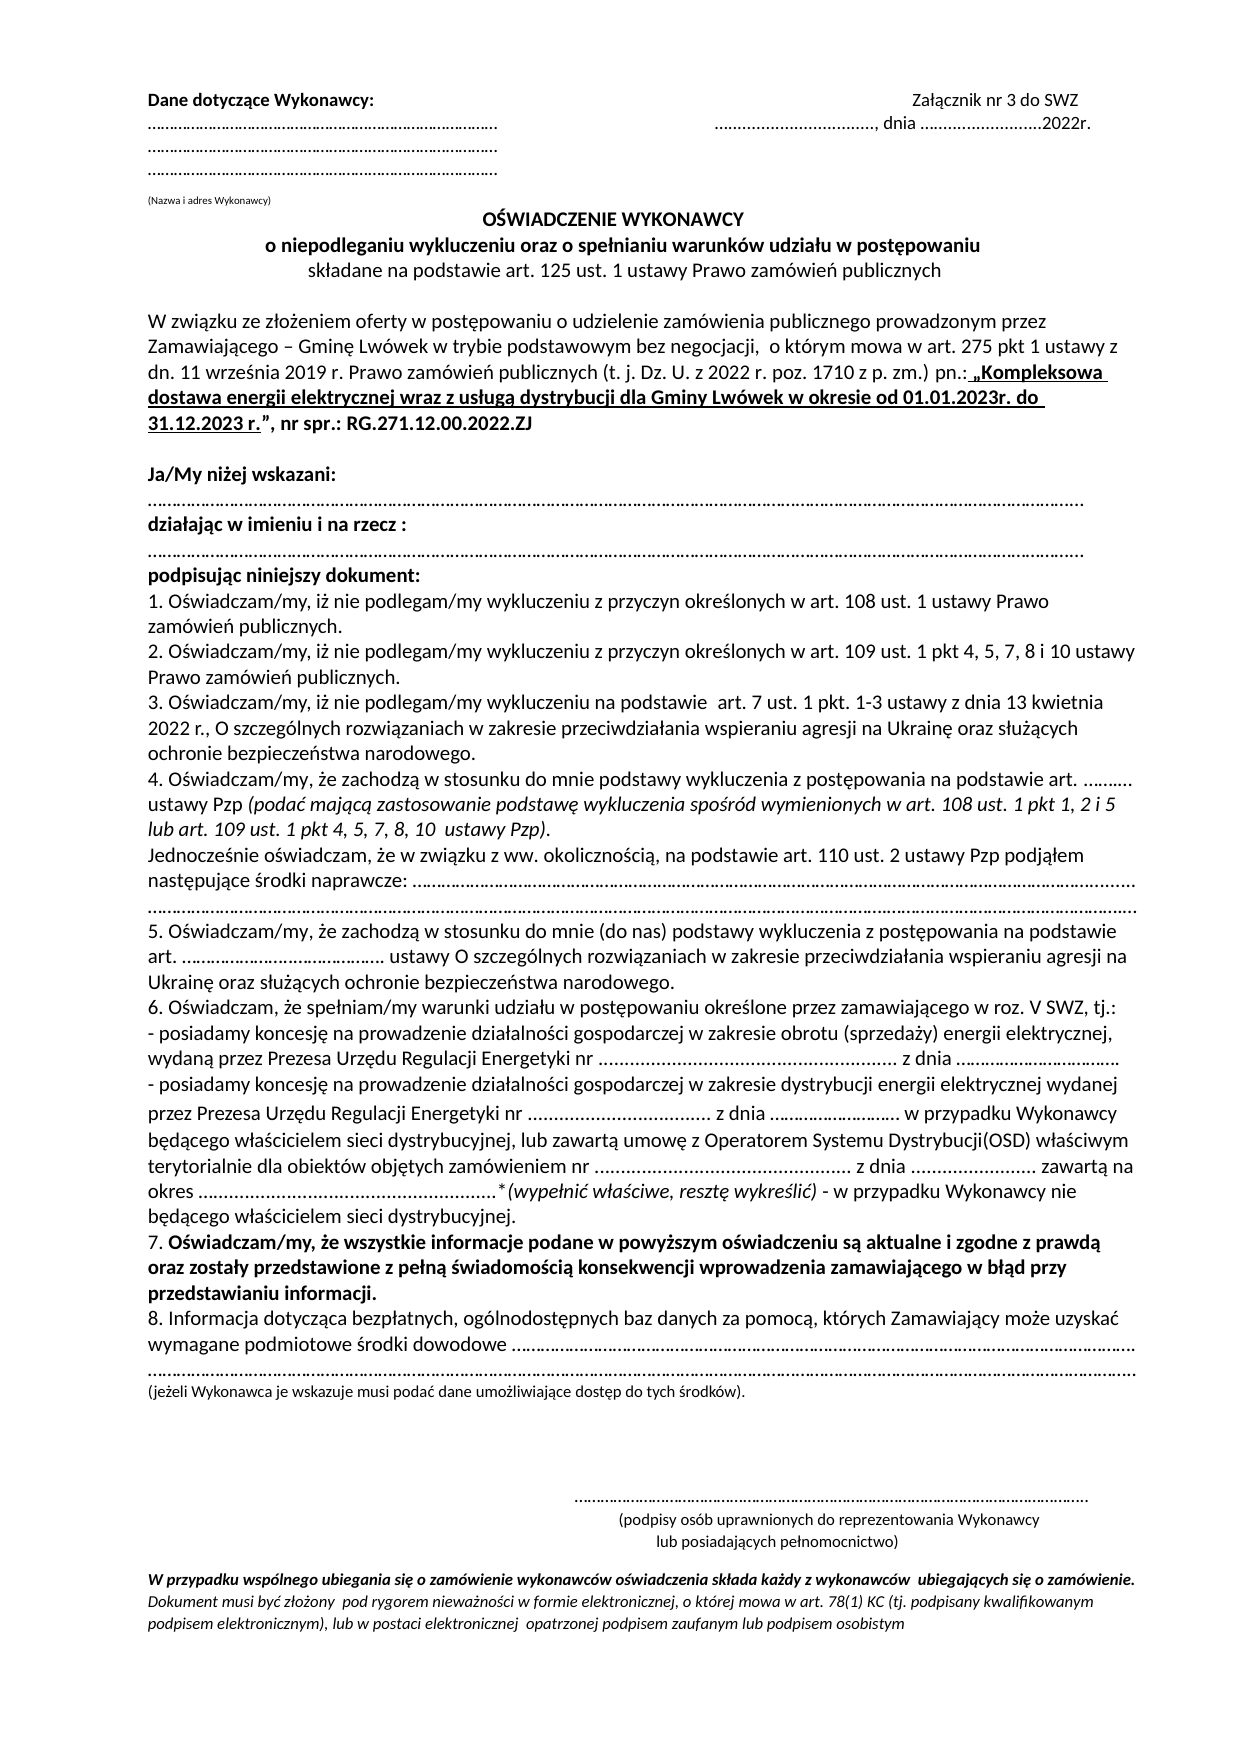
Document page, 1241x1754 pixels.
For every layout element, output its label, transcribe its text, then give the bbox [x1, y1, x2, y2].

text W przypadku wspólnego ubiegania się o zamówienie wykonawców oświadczenia składa każdy z wykonawców ubiegających się o zamówienie. Dokument musi być złożony pod rygorem nieważności w formie elektronicznej, o której mowa w art. 78(1) KC (tj. podpisany kwalifikowanym podpisem elektronicznym), lub w postaci elektronicznej opatrzonej podpisem zaufanym lub podpisem osobistym [148, 1569, 1152, 1634]
text Dane dotyczące Wykonawcy: Załącznik nr 3 do SWZ ……………………………………………………………………… …..............................., dnia ….......................2022r. [148, 89, 1122, 134]
text (Nazwa i adres Wykonawcy) OŚWIADCZENIE WYKONAWCY o niepodleganiu wykluczeniu oraz o spełnianiu warunków udziału w postępowaniu składane na podstawie art. 125 ust. 1 ustawy Prawo zamówień publicznych W związku ze złożeniem oferty w postępowaniu o udzielenie zamówienia publicznego prowadzonym przez Zamawiającego – Gminę Lwówek w trybie podstawowym bez negocjacji, o którym mowa w art. 275 pkt 1 ustawy z dn. 11 września 2019 r. Prawo zamówień publicznych (t. j. Dz. U. z 2022 r. poz. 1710 z p. zm.) pn.: „Kompleksowa dostawa energii elektrycznej wraz z usługą dystrybucji dla Gminy Lwówek w okresie od 01.01.2023r. do 31.12.2023 r.”, nr spr.: RG.271.12.00.2022.ZJ Ja/My niżej wskazani: …………………………………………………………………………………………………………………………………………………………………………... działając w imieniu i na rzecz : …………………………………………………………………………………………………………………………………………………………………………... podpisując niniejszy dokument: 1. Oświadczam/my, iż nie podlegam/my wykluczeniu z przyczyn określonych w art. 108 ust. 1 ustawy Prawo zamówień publicznych. 2. Oświadczam/my, iż nie podlegam/my wykluczeniu z przyczyn określonych w art. 109 ust. 1 pkt 4, 5, 7, 8 i 10 ustawy Prawo zamówień publicznych. 3. Oświadczam/my, iż nie podlegam/my wykluczeniu na podstawie art. 7 ust. 1 pkt. 1-3 ustawy z dnia 13 kwietnia 2022 r., O szczególnych rozwiązaniach w zakresie przeciwdziałania wspieraniu agresji na Ukrainę oraz służących ochronie bezpieczeństwa narodowego. 4. Oświadczam/my, że zachodzą w stosunku do mnie podstawy wykluczenia z postępowania na podstawie art. …….… ustawy Pzp (podać mającą zastosowanie podstawę wykluczenia spośród wymienionych w art. 108 ust. 1 pkt 1, 2 i 5 lub art. 109 ust. 1 pkt 4, 5, 7, 8, 10 ustawy Pzp). Jednocześnie oświadczam, że w związku z ww. okolicznością, na podstawie art. 110 ust. 2 ustawy Pzp podjąłem następujące środki naprawcze: ……………………………………………………………………………………………………………………………......... ……………………………………………………………………………………………………………………………………….………………………………………….… 5. Oświadczam/my, że zachodzą w stosunku do mnie (do nas) podstawy wykluczenia z postępowania na podstawie art. …………………..………………. ustawy O szczególnych rozwiązaniach w zakresie przeciwdziałania wspieraniu agresji na Ukrainę oraz służących ochronie bezpieczeństwa narodowego. 6. Oświadczam, że spełniam/my warunki udziału w postępowaniu określone przez zamawiającego w roz. V SWZ, tj.: - posiadamy koncesję na prowadzenie działalności gospodarczej w zakresie obrotu (sprzedaży) energii elektrycznej, wydaną przez Prezesa Urzędu Regulacji Energetyki nr ......................................................... z dnia ……………………………. - posiadamy koncesję na prowadzenie działalności gospodarczej w zakresie dystrybucji energii elektrycznej wydanej przez Prezesa Urzędu Regulacji Energetyki nr ................................... z dnia ……………………… w przypadku Wykonawcy będącego właścicielem sieci dystrybucyjnej, lub zawartą umowę z Operatorem Systemu Dystrybucji(OSD) właściwym terytorialnie dla obiektów objętych zamówieniem nr ................................................. z dnia ........................ zawartą na okres …......................................................*(wypełnić właściwe, resztę wykreślić) - w przypadku Wykonawcy nie będącego właścicielem sieci dystrybucyjnej. 7. Oświadczam/my, że wszystkie informacje podane w powyższym oświadczeniu są aktualne i zgodne z prawdą oraz zostały przedstawione z pełną świadomością konsekwencji wprowadzenia zamawiającego w błąd przy przedstawianiu informacji. 8. Informacja dotycząca bezpłatnych, ogólnodostępnych baz danych za pomocą, których Zamawiający może uzyskać wymagane podmiotowe środki dowodowe …………………………………………………………………………………………………………………. …………………………………………………………………………………………………………………………………………………………………………………….. (jeżeli Wykonawca je wskazuje musi podać dane umożliwiające dostęp do tych środków). [148, 184, 1137, 1402]
text ……………………………………………………………………… [148, 157, 1122, 180]
text ……………………………………………………………………… [148, 134, 1122, 157]
text ……………………………………………………………………………………………………….. (podpisy osób uprawnionych do reprezentowania Wykonawcy lub posiadających pełnomocnictwo) [148, 1460, 1122, 1551]
